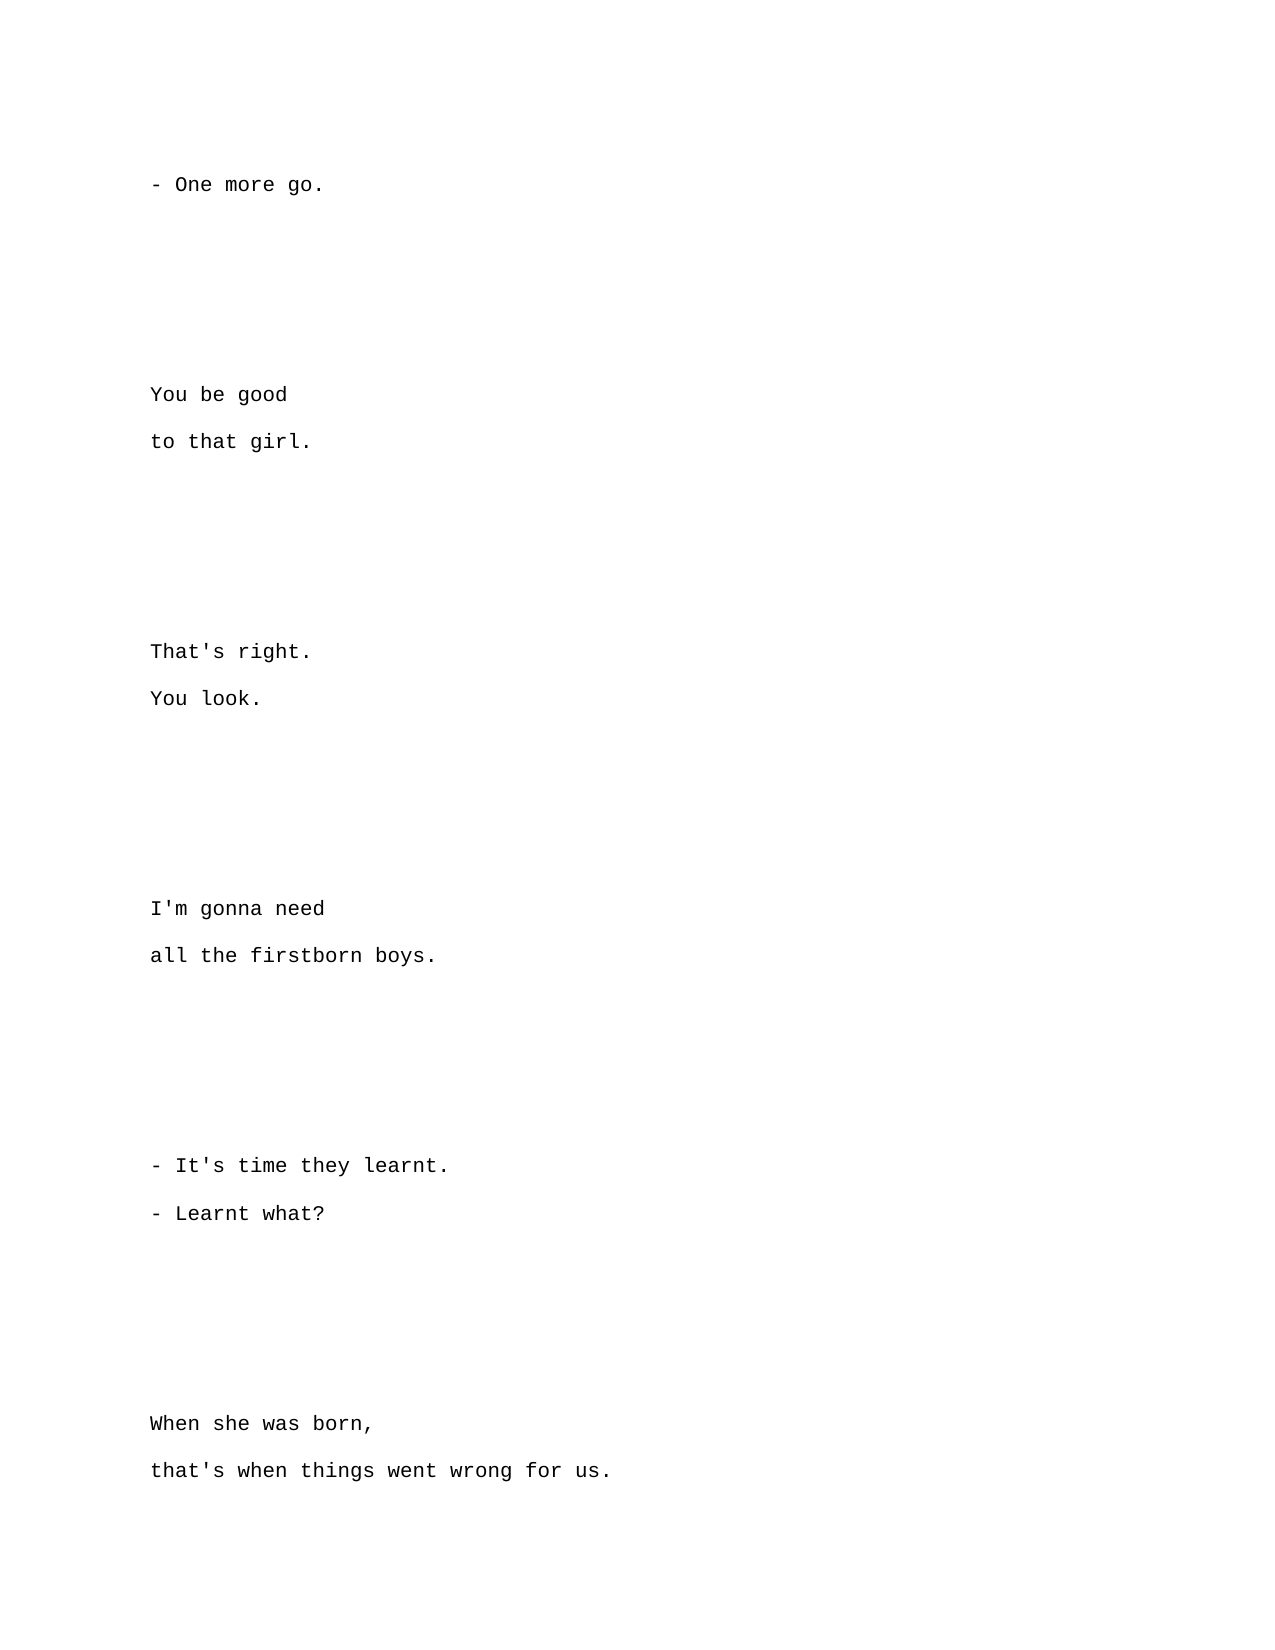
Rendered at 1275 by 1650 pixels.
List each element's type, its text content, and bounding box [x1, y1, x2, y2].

text that's when things went wrong for us. [150, 1460, 1125, 1484]
text You look. [150, 688, 1125, 712]
text all the firstborn boys. [150, 946, 1125, 969]
text - It's time they learnt. [150, 1156, 1125, 1179]
text That's right. [150, 641, 1125, 664]
text to that girl. [150, 431, 1125, 454]
text I'm gonna need [150, 898, 1125, 922]
text When she was born, [150, 1413, 1125, 1436]
text - One more go. [150, 174, 1125, 197]
text You be good [150, 384, 1125, 407]
text - Learnt what? [150, 1203, 1125, 1226]
